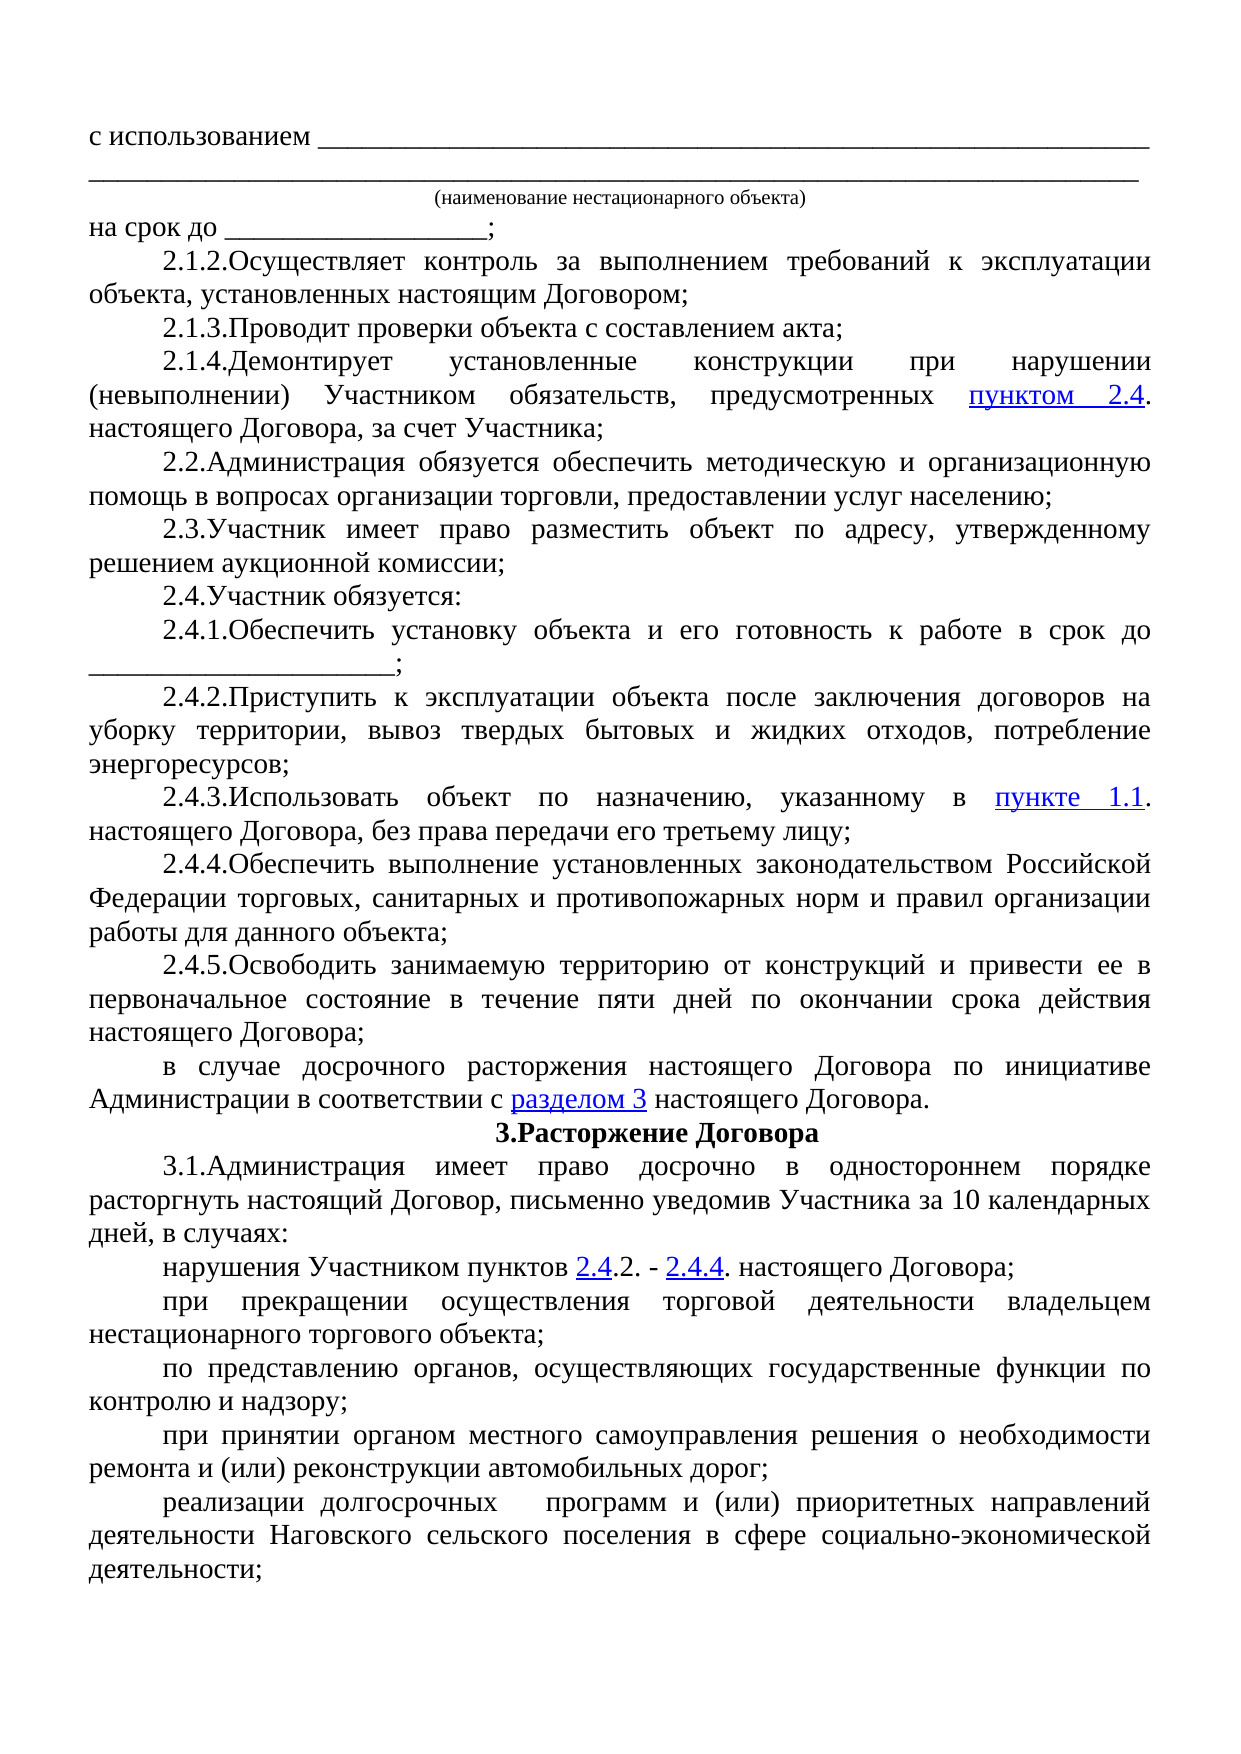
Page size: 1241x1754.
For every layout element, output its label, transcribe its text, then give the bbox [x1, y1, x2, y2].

text при прекращении осуществления торговой деятельности владельцем нестационарного торгового объекта; [88, 1283, 1152, 1350]
text 3.1.Администрация имеет право досрочно в одностороннем порядке расторгнуть настоящий Договор, письменно уведомив Участника за 10 календарных дней, в случаях: [88, 1148, 1152, 1249]
text 2.4.4.Обеспечить выполнение установленных законодательством Российской Федерации торговых, санитарных и противопожарных норм и правил организации работы для данного объекта; [88, 847, 1152, 947]
text на срок до __________________; [88, 209, 1152, 243]
text в случае досрочного расторжения настоящего Договора по инициативе Администрации в соответствии с разделом 3 настоящего Договора. [88, 1048, 1152, 1115]
text 2.4.Участник обязуется: [88, 578, 1152, 612]
text 2.3.Участник имеет право разместить объект по адресу, утвержденному решением аукционной комиссии; [88, 511, 1152, 578]
text реализации долгосрочных программ и (или) приоритетных направлений деятельности Наговского сельского поселения в сфере социально-экономической деятельности; [88, 1484, 1152, 1584]
text с использованием _________________________________________________________ [88, 118, 1152, 152]
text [88, 152, 1152, 185]
text 2.1.3.Проводит проверки объекта с составлением акта; [88, 310, 1152, 343]
text 2.4.1.Обеспечить установку объекта и его готовность к работе в срок до _____________________; [88, 612, 1152, 679]
text (наименование нестационарного объекта) [88, 185, 1152, 209]
text при принятии органом местного самоуправления решения о необходимости ремонта и (или) реконструкции автомобильных дорог; [88, 1417, 1152, 1484]
text 2.2.Администрация обязуется обеспечить методическую и организационную помощь в вопросах организации торговли, предоставлении услуг населению; [88, 444, 1152, 511]
text нарушения Участником пунктов 2.4.2. - 2.4.4. настоящего Договора; [88, 1249, 1152, 1283]
text 2.1.2.Осуществляет контроль за выполнением требований к эксплуатации объекта, установленных настоящим Договором; [88, 243, 1152, 310]
text 2.1.4.Демонтирует установленные конструкции при нарушении (невыполнении) Участником обязательств, предусмотренных пунктом 2.4. настоящего Договора, за счет Участника; [88, 343, 1152, 444]
text 2.4.5.Освободить занимаемую территорию от конструкций и привести ее в первоначальное состояние в течение пяти дней по окончании срока действия настоящего Договора; [88, 947, 1152, 1048]
text 3.Расторжение Договора [88, 1115, 1152, 1148]
text 2.4.3.Использовать объект по назначению, указанному в пункте 1.1. настоящего Договора, без права передачи его третьему лицу; [88, 779, 1152, 847]
text 2.4.2.Приступить к эксплуатации объекта после заключения договоров на уборку территории, вывоз твердых бытовых и жидких отходов, потребление энергоресурсов; [88, 679, 1152, 779]
text по представлению органов, осуществляющих государственные функции по контролю и надзору; [88, 1350, 1152, 1417]
